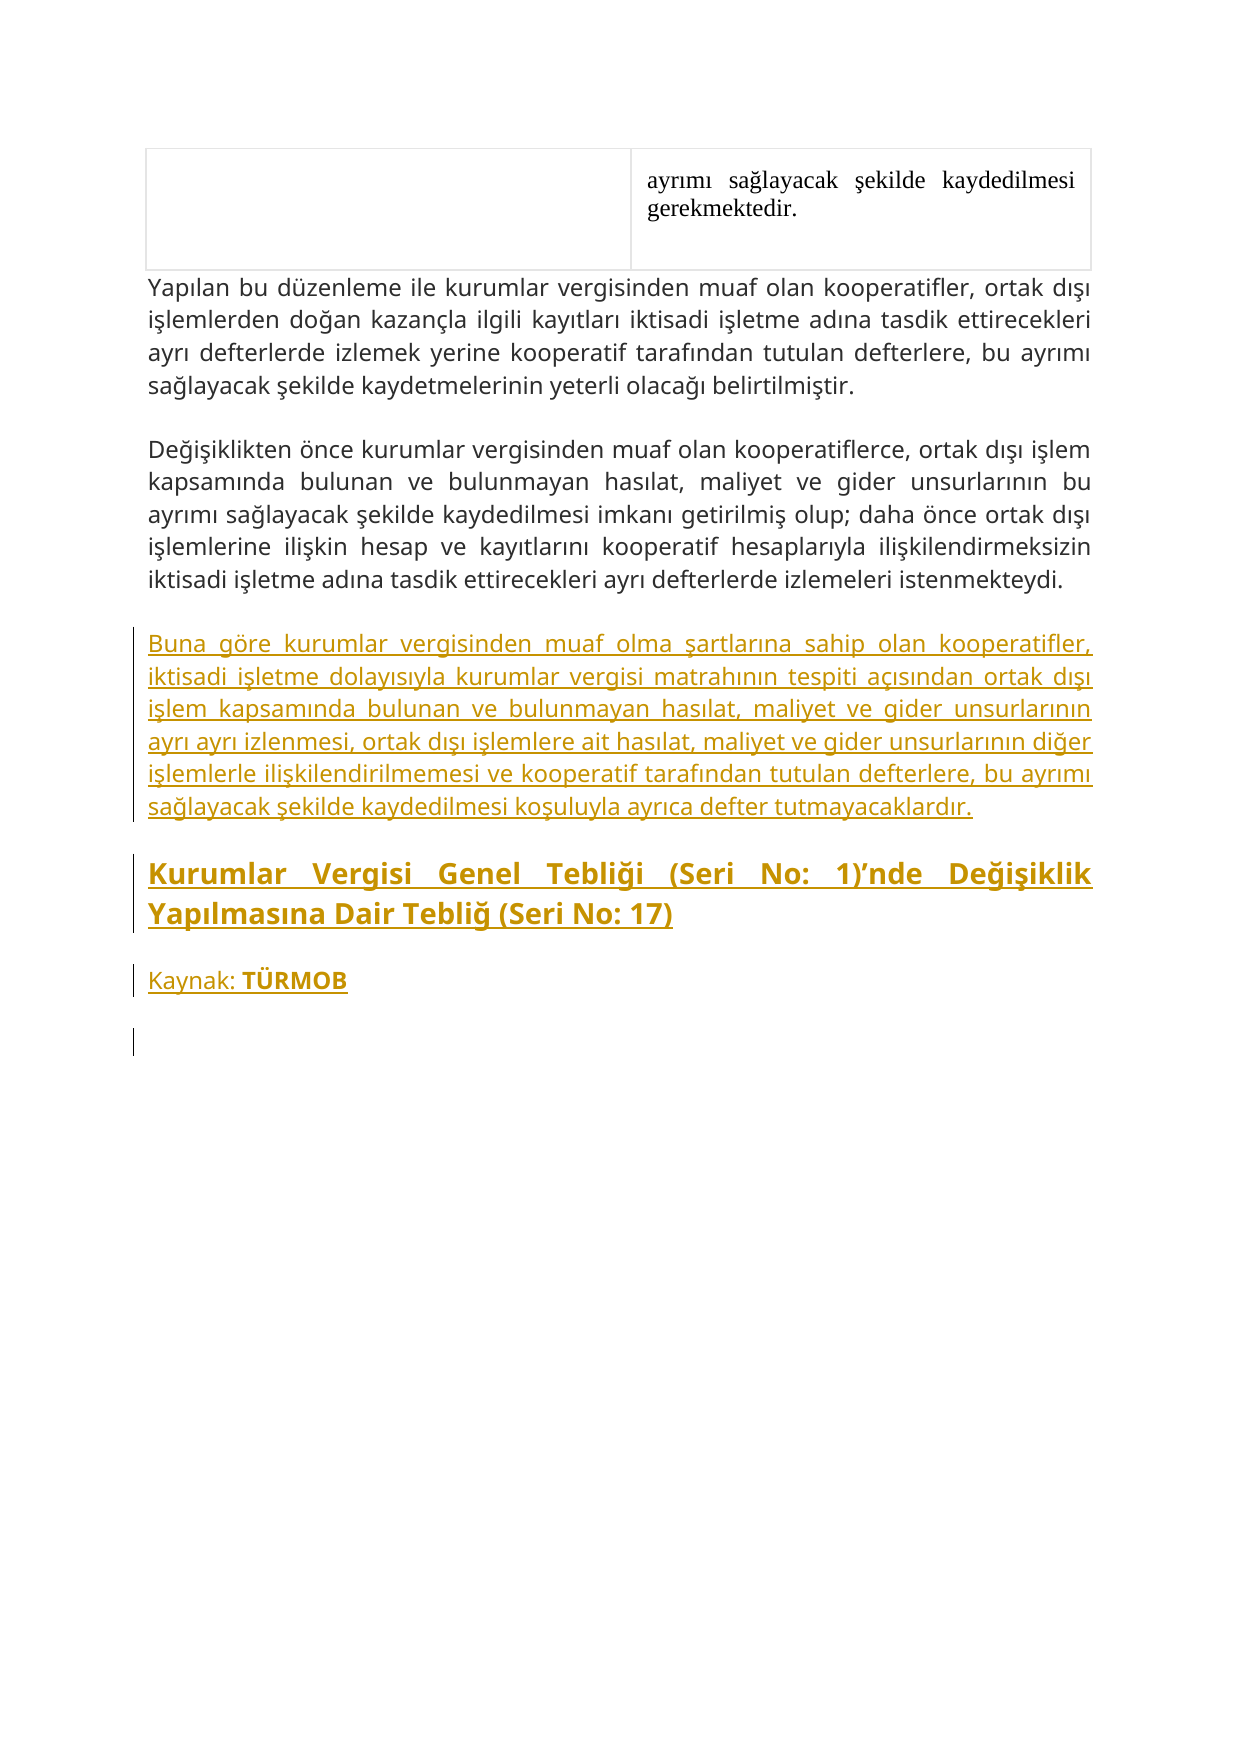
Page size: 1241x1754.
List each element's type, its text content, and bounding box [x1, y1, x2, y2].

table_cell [632, 149, 1090, 269]
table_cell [147, 149, 630, 269]
text Değişiklikten önce kurumlar vergisinden muaf olan kooperatiflerce, ortak dışı işlem kapsamında bulunan ve bulunmayan hasılat, maliyet ve gider unsurlarının bu ayrımı sağlayacak şekilde kaydedilmesi imkanı getirilmiş olup; daha önce ortak dışı işlemlerine ilişkin hesap ve kayıtlarını kooperatif hesaplarıyla ilişkilendirmeksizin iktisadi işletme adına tasdik ettirecekleri ayrı defterlerde izlemeleri istenmekteydi. [148, 432, 1093, 595]
text Yapılan bu düzenleme ile kurumlar vergisinden muaf olan kooperatifler, ortak dışı işlemlerden doğan kazançla ilgili kayıtları iktisadi işletme adına tasdik ettirecekleri ayrı defterlerde izlemek yerine kooperatif tarafından tutulan defterlere, bu ayrımı sağlayacak şekilde kaydetmelerinin yeterli olacağı belirtilmiştir. [148, 271, 1093, 401]
